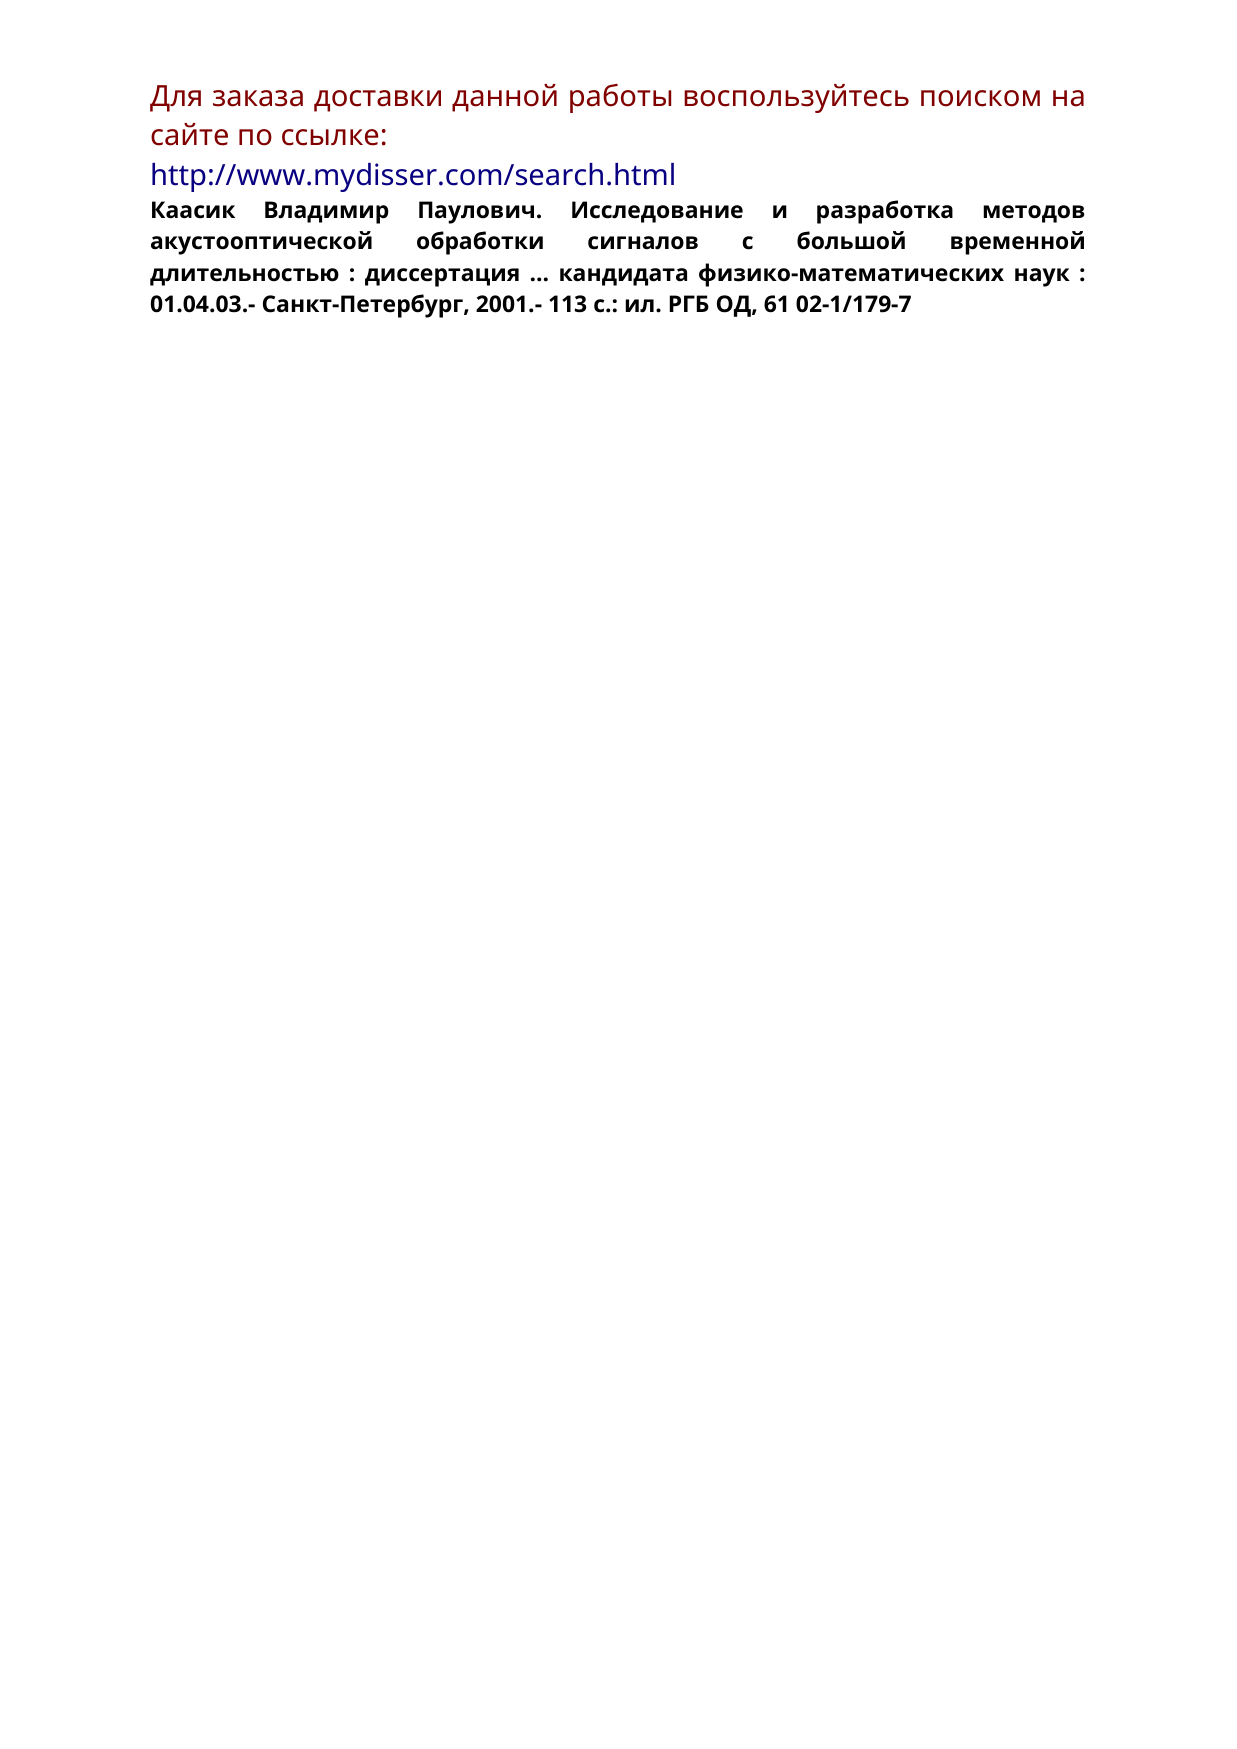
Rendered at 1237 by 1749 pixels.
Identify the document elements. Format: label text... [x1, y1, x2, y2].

text Каасик Владимир Паулович. Исследование и разработка методов акустооптической обработки сигналов с большой временной длительностью : диссертация ... кандидата физико-математических наук : 01.04.03.- Санкт-Петербург, 2001.- 113 с.: ил. РГБ ОД, 61 02-1/179-7 [150, 194, 1086, 319]
